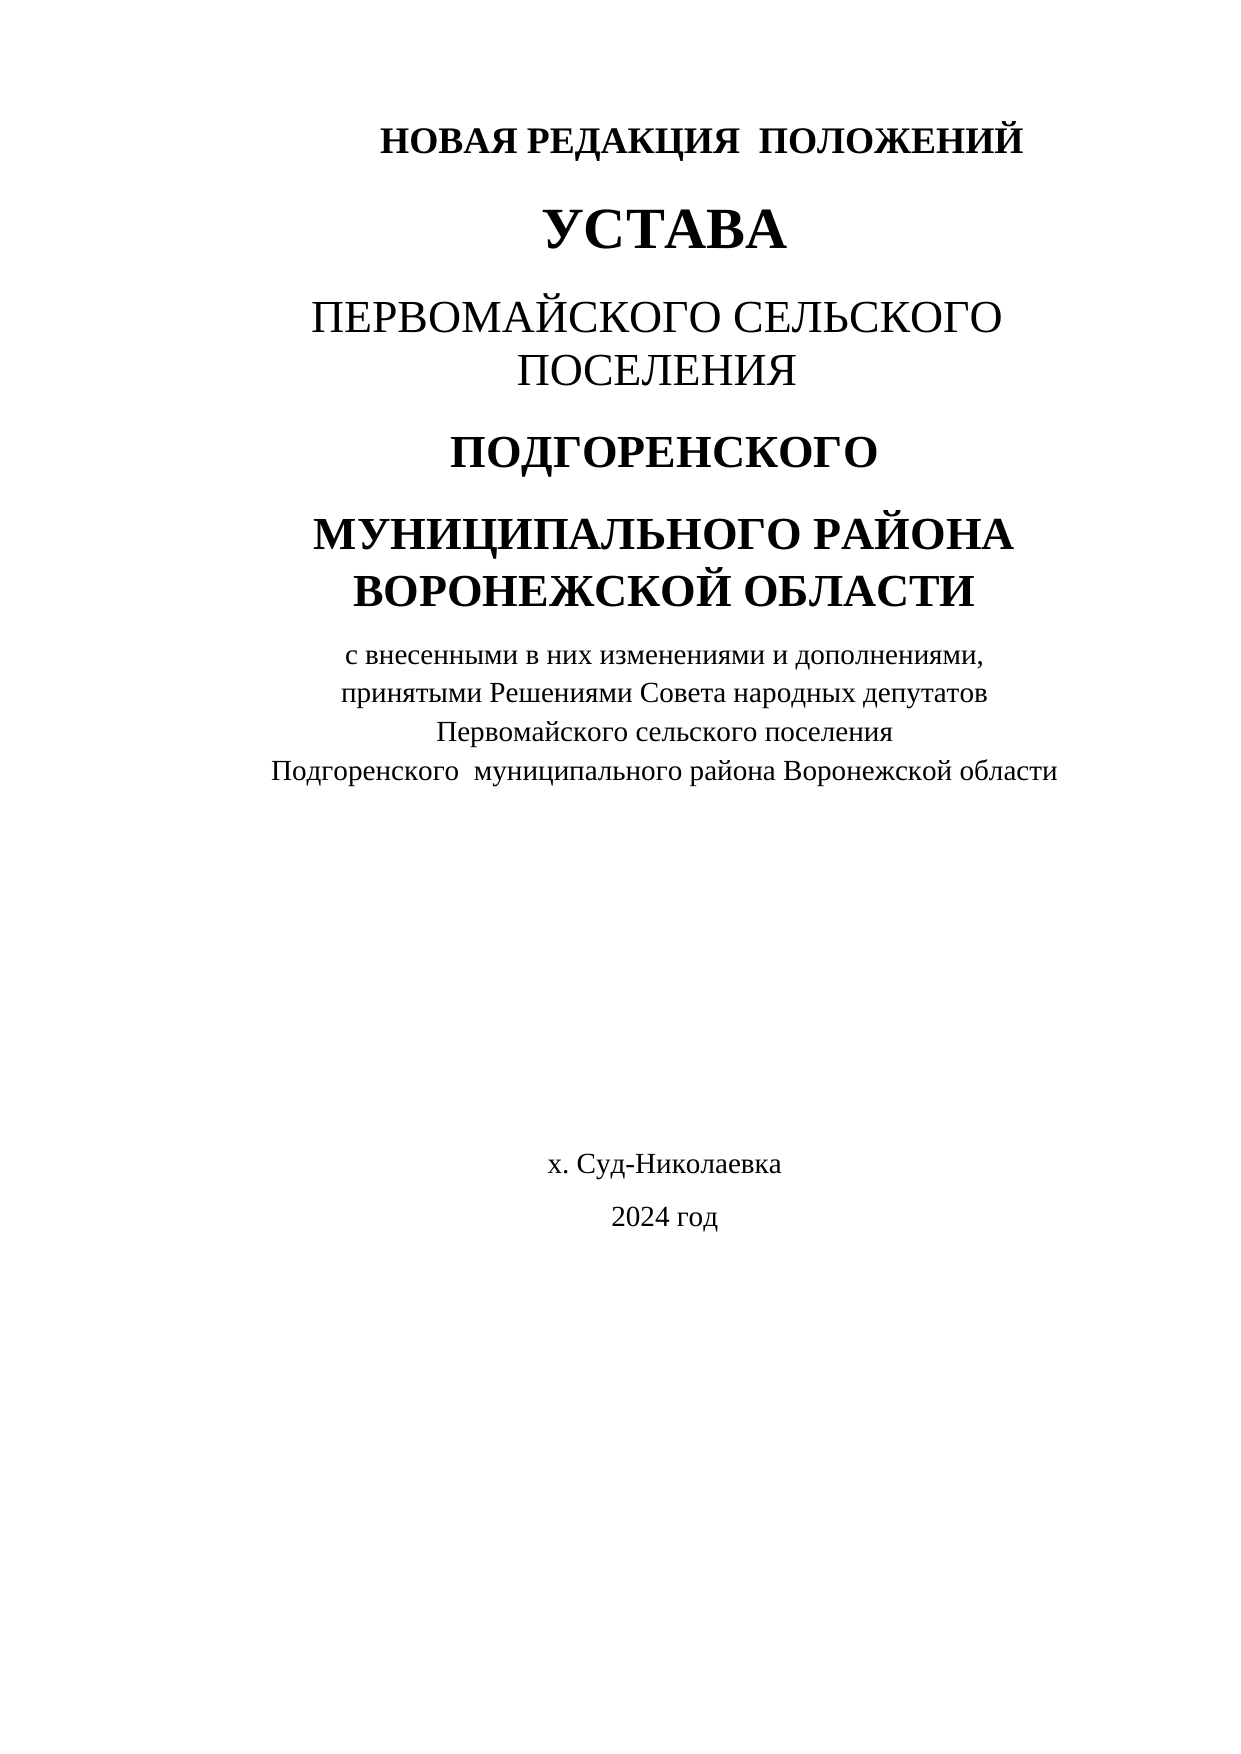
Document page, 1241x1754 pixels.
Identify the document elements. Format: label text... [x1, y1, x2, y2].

text х. Суд-Николаевка [177, 1147, 1152, 1180]
text с внесенными в них изменениями и дополнениями, [177, 637, 1152, 671]
text Подгоренского муниципального района Воронежской области [177, 753, 1152, 786]
text НОВАЯ РЕДАКЦИЯ ПОЛОЖЕНИЙ [177, 118, 1152, 161]
text Первомайского сельского поселения [177, 714, 1152, 748]
subtitle УСТАВА [177, 194, 1152, 261]
subtitle ПОДГОРЕНСКОГО [177, 425, 1152, 477]
text МУНИЦИПАЛЬНОГО РАЙОНА ВОРОНЕЖСКОЙ ОБЛАСТИ [177, 507, 1152, 616]
text принятыми Решениями Совета народных депутатов [177, 676, 1152, 709]
text 2024 год [177, 1199, 1152, 1233]
subtitle ПЕРВОМАЙСКОГО СЕЛЬСКОГО ПОСЕЛЕНИЯ [162, 290, 1152, 396]
